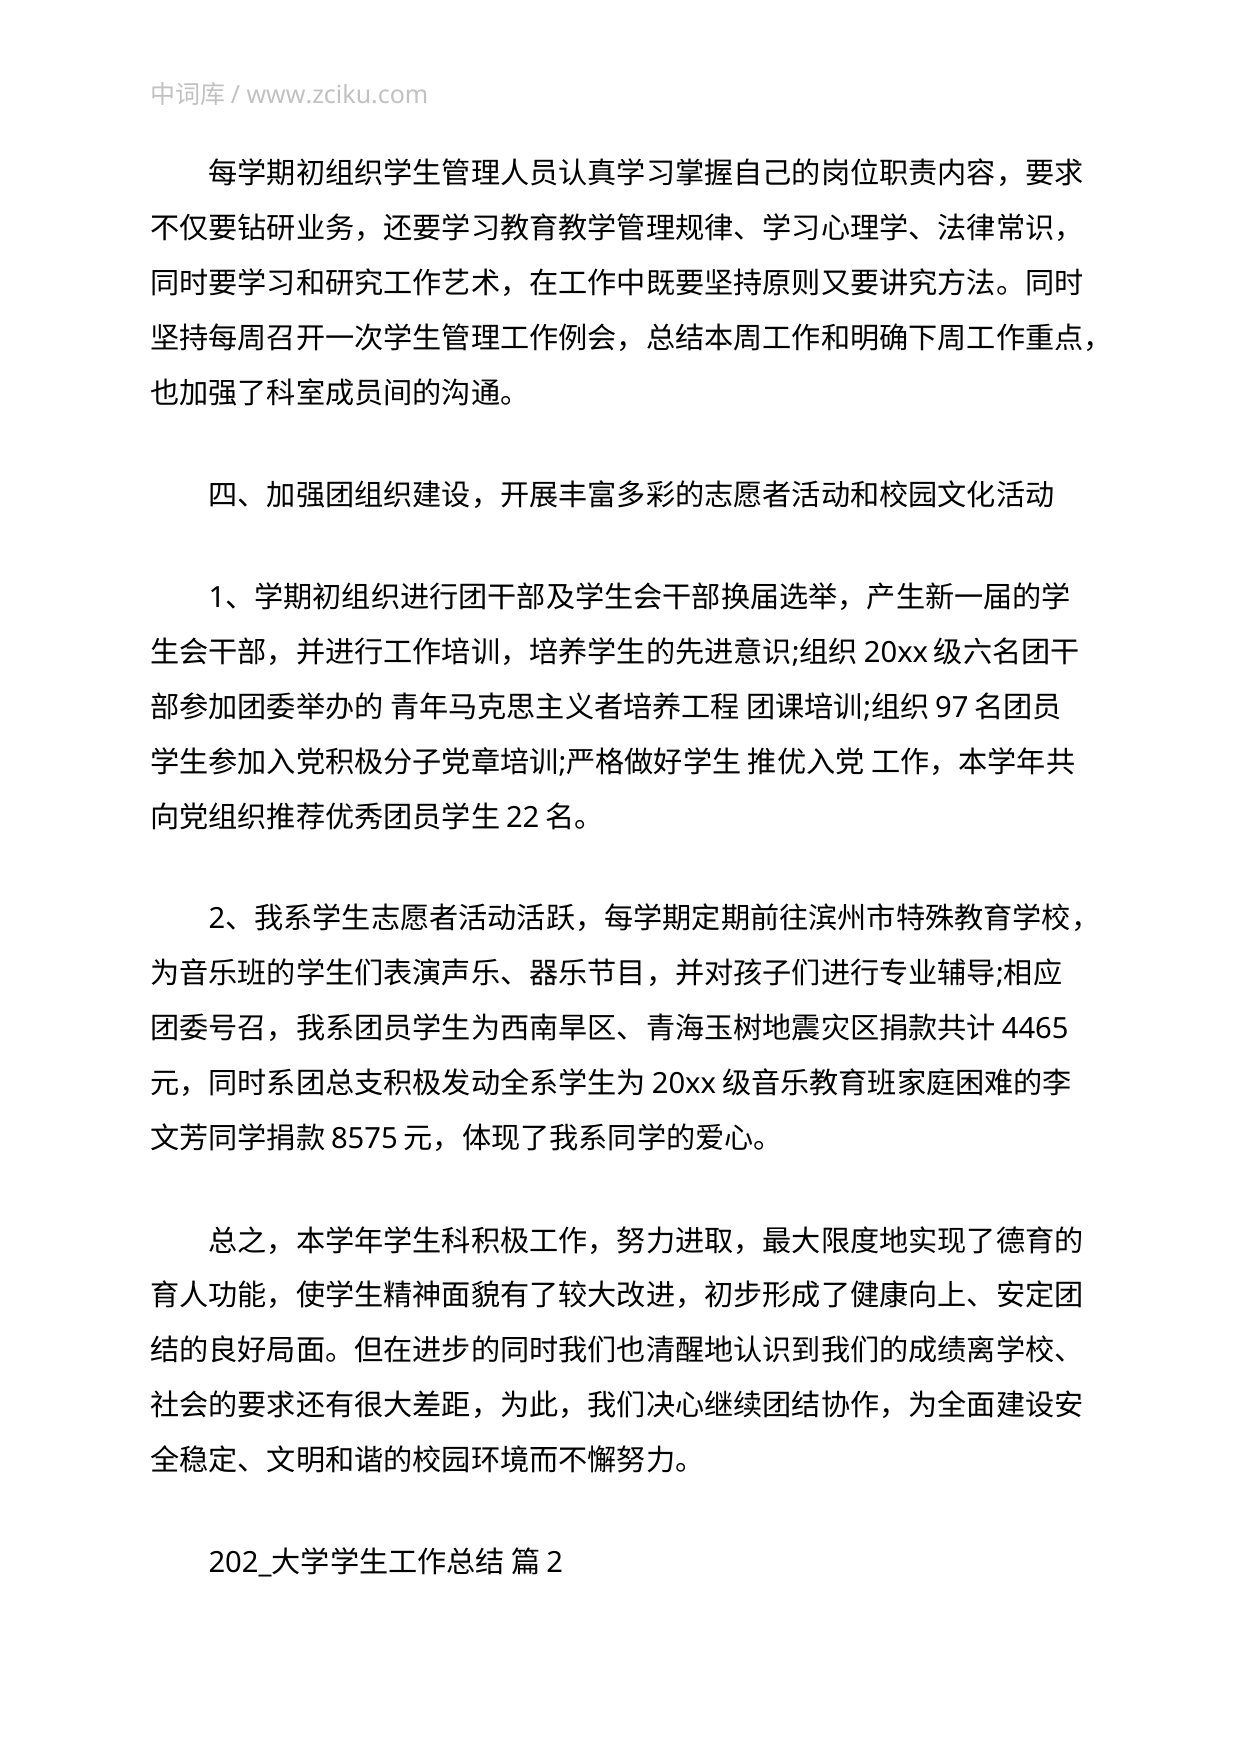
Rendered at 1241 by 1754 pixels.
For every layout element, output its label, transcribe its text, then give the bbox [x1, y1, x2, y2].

text 2、我系学生志愿者活动活跃，每学期定期前往滨州市特殊教育学校，为音乐班的学生们表演声乐、器乐节目，并对孩子们进行专业辅导;相应团委号召，我系团员学生为西南旱区、青海玉树地震灾区捐款共计4465元，同时系团总支积极发动全系学生为20xx级音乐教育班家庭困难的李文芳同学捐款8575元，体现了我系同学的爱心。 [150, 895, 1090, 1157]
text 1、学期初组织进行团干部及学生会干部换届选举，产生新一届的学生会干部，并进行工作培训，培养学生的先进意识;组织20xx级六名团干部参加团委举办的 青年马克思主义者培养工程 团课培训;组织97名团员学生参加入党积极分子党章培训;严格做好学生 推优入党 工作，本学年共向党组织推荐优秀团员学生22名。 [150, 573, 1090, 836]
text 总之，本学年学生科积极工作，努力进取，最大限度地实现了德育的育人功能，使学生精神面貌有了较大改进，初步形成了健康向上、安定团结的良好局面。但在进步的同时我们也清醒地认识到我们的成绩离学校、社会的要求还有很大差距，为此，我们决心继续团结协作，为全面建设安全稳定、文明和谐的校园环境而不懈努力。 [150, 1217, 1090, 1479]
text 四、加强团组织建设，开展丰富多彩的志愿者活动和校园文化活动 [150, 471, 1090, 514]
text 202_大学学生工作总结 篇2 [150, 1538, 1090, 1581]
text 每学期初组织学生管理人员认真学习掌握自己的岗位职责内容，要求不仅要钻研业务，还要学习教育教学管理规律、学习心理学、法律常识，同时要学习和研究工作艺术，在工作中既要坚持原则又要讲究方法。同时坚持每周召开一次学生管理工作例会，总结本周工作和明确下周工作重点，也加强了科室成员间的沟通。 [150, 150, 1090, 412]
